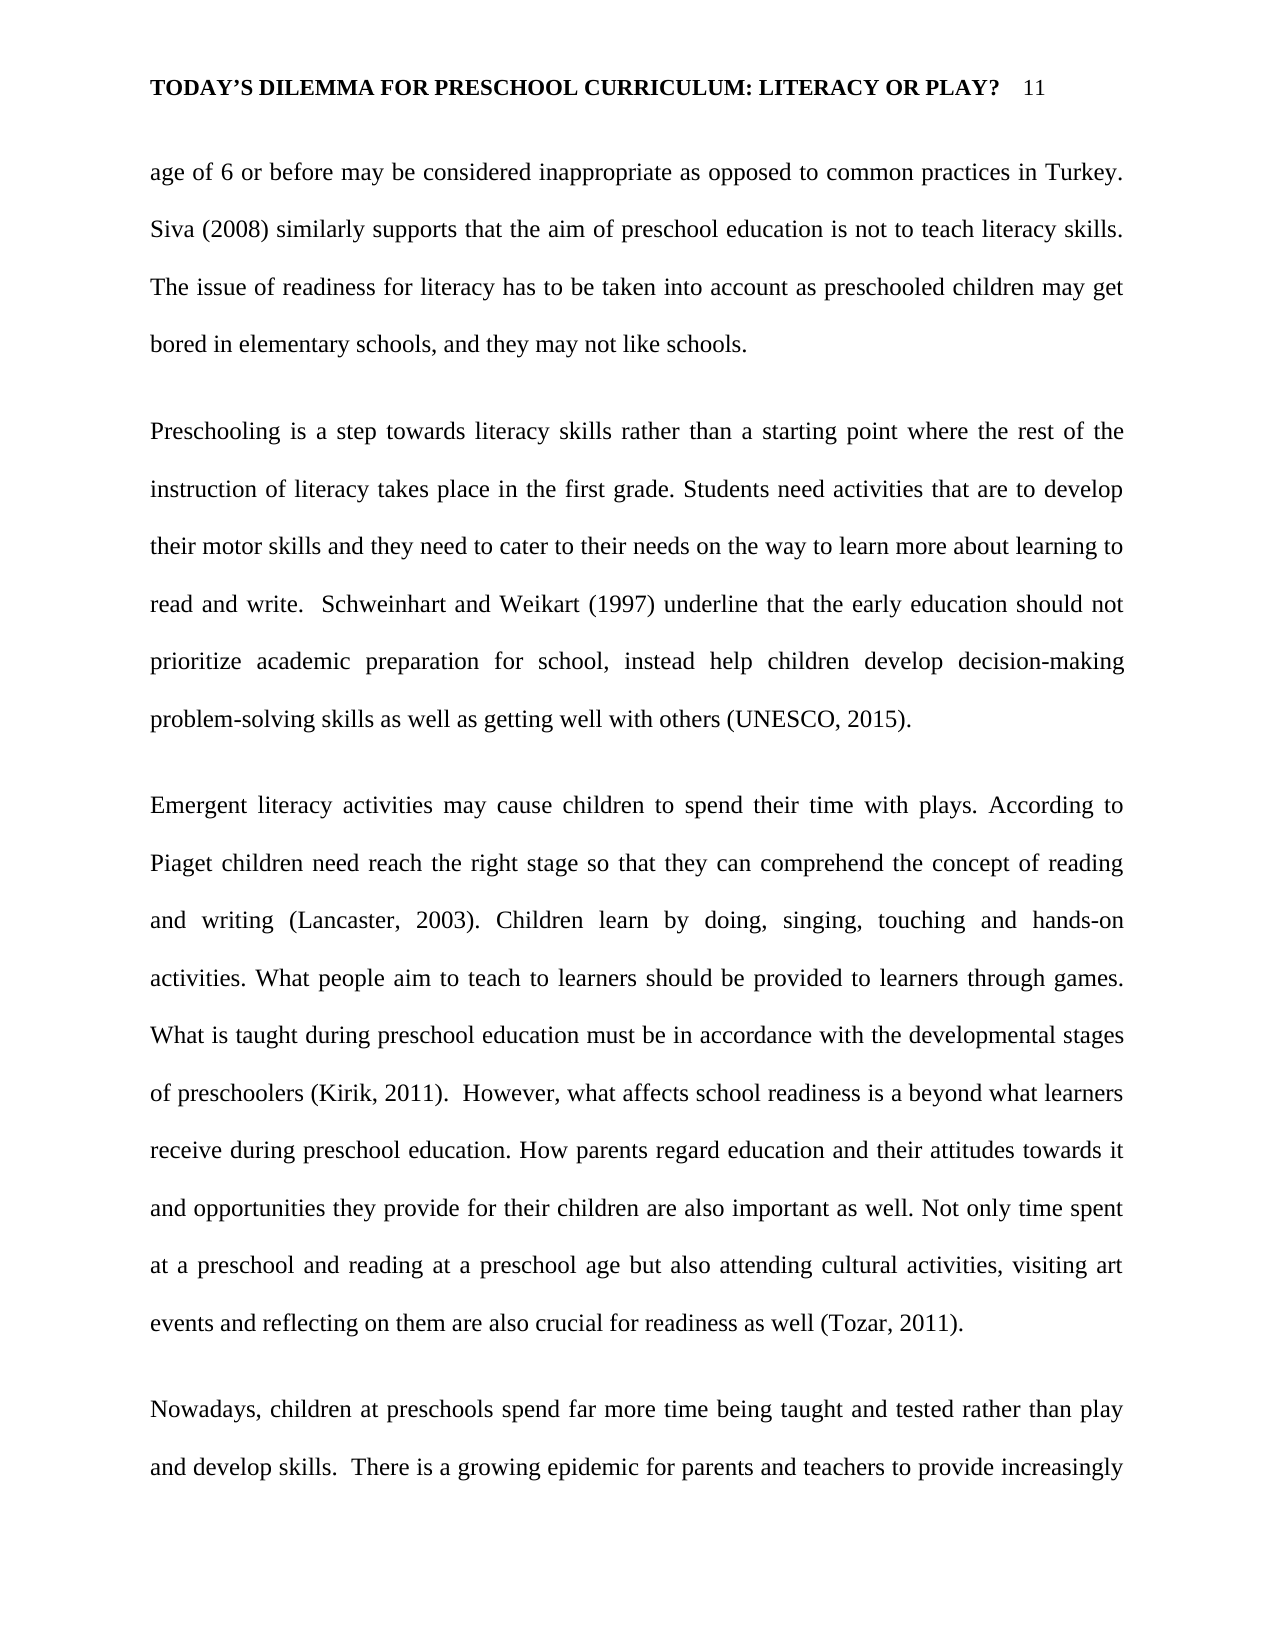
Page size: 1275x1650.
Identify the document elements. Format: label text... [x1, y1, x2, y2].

text Emergent literacy activities may cause children to spend their time with plays. According to Piaget children need reach the right stage so that they can comprehend the concept of reading and writing (Lancaster, 2003). Children learn by doing, singing, touching and hands-on activities. What people aim to teach to learners should be provided to learners through games. What is taught during preschool education must be in accordance with the developmental stages of preschoolers (Kirik, 2011). However, what affects school readiness is a beyond what learners receive during preschool education. How parents regard education and their attitudes towards it and opportunities they provide for their children are also important as well. Not only time spent at a preschool and reading at a preschool age but also attending cultural activities, visiting art events and reflecting on them are also crucial for readiness as well (Tozar, 2011). [150, 790, 1125, 1337]
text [150, 1394, 1125, 1481]
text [150, 157, 1125, 358]
text Preschooling is a step towards literacy skills rather than a starting point where the rest of the instruction of literacy takes place in the first grade. Students need activities that are to develop their motor skills and they need to cater to their needs on the way to learn more about learning to read and write. Schweinhart and Weikart (1997) underline that the early education should not prioritize academic preparation for school, instead help children develop decision-making problem-solving skills as well as getting well with others (UNESCO, 2015). [150, 416, 1125, 732]
